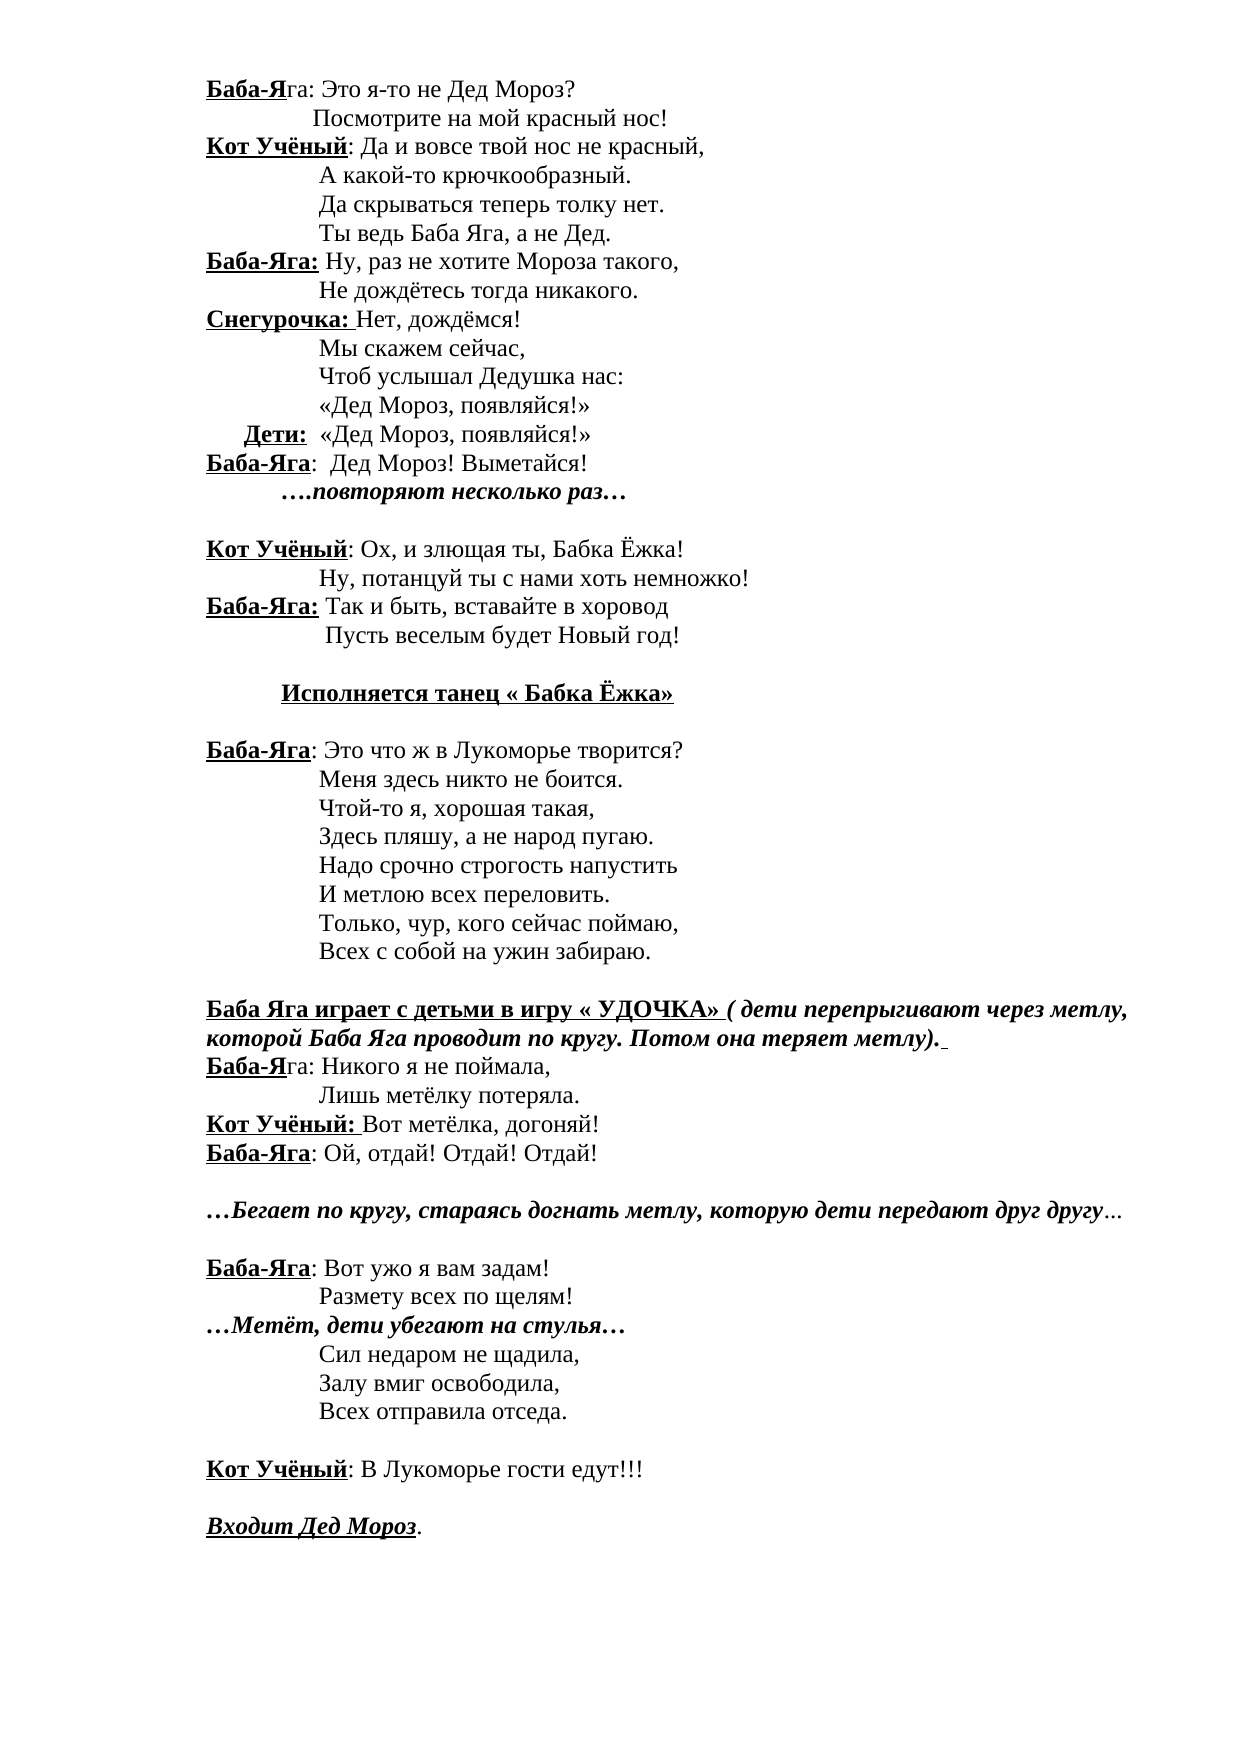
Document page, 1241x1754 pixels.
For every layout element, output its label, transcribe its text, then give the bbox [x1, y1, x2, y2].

text …Бегает по кругу, стараясь догнать метлу, которую дети передают друг другу... [206, 1195, 1152, 1224]
text Всех отправила отседа. [206, 1396, 1152, 1425]
text Кот Учёный: Вот метёлка, догоняй! [206, 1109, 1152, 1138]
text Залу вмиг освободила, [206, 1368, 1152, 1396]
text Только, чур, кого сейчас поймаю, [206, 908, 1152, 936]
text Ты ведь Баба Яга, а не Дед. [206, 218, 1152, 246]
text Ну, потанцуй ты с нами хоть немножко! [206, 563, 1152, 591]
text Баба-Яга: Ой, отдай! Отдай! Отдай! [206, 1138, 1152, 1166]
text Кот Учёный: Да и вовсе твой нос не красный, [206, 131, 1152, 160]
text Входит Дед Мороз. [206, 1511, 1152, 1540]
text Баба-Яга: Так и быть, вставайте в хоровод [206, 591, 1152, 620]
text Не дождётесь тогда никакого. [206, 275, 1152, 304]
text Баба Яга играет с детьми в игру « УДОЧКА» ( дети перепрыгивают через метлу, которой Баба Яга проводит по кругу. Потом она теряет метлу). [206, 994, 1152, 1051]
text Баба-Яга: Это что ж в Лукоморье творится? [206, 735, 1152, 764]
text Баба-Яга: Дед Мороз! Выметайся! [206, 448, 1152, 476]
text Здесь пляшу, а не народ пугаю. [206, 821, 1152, 850]
text Размету всех по щелям! [206, 1281, 1152, 1310]
text Снегурочка: Нет, дождёмся! [206, 304, 1152, 333]
text Мы скажем сейчас, [206, 333, 1152, 361]
text Баба-Яга: Это я-то не Дед Мороз? [206, 74, 1152, 103]
text Лишь метёлку потеряла. [206, 1080, 1152, 1109]
text Всех с собой на ужин забираю. [206, 936, 1152, 965]
text …Метёт, дети убегают на стулья… [206, 1310, 1152, 1339]
text Да скрываться теперь толку нет. [206, 189, 1152, 218]
text Баба-Яга: Никого я не поймала, [206, 1051, 1152, 1080]
text Надо срочно строгость напустить [206, 850, 1152, 879]
text Чтоб услышал Дедушка нас: [206, 361, 1152, 390]
text Меня здесь никто не боится. [206, 764, 1152, 793]
text ….повторяют несколько раз… [206, 476, 1152, 505]
text Кот Учёный: В Лукоморье гости едут!!! [206, 1454, 1152, 1483]
text Посмотрите на мой красный нос! [206, 103, 1152, 131]
text Баба-Яга: Вот ужо я вам задам! [206, 1253, 1152, 1281]
text Исполняется танец « Бабка Ёжка» [206, 678, 1152, 706]
text А какой-то крючкообразный. [206, 160, 1152, 189]
text Сил недаром не щадила, [206, 1339, 1152, 1368]
text Дети: «Дед Мороз, появляйся!» [206, 419, 1152, 448]
text «Дед Мороз, появляйся!» [206, 390, 1152, 419]
text Кот Учёный: Ох, и злющая ты, Бабка Ёжка! [206, 534, 1152, 563]
text Чтой-то я, хорошая такая, [206, 793, 1152, 821]
text Баба-Яга: Ну, раз не хотите Мороза такого, [206, 246, 1152, 275]
text И метлою всех переловить. [206, 879, 1152, 908]
text Пусть веселым будет Новый год! [206, 620, 1152, 649]
